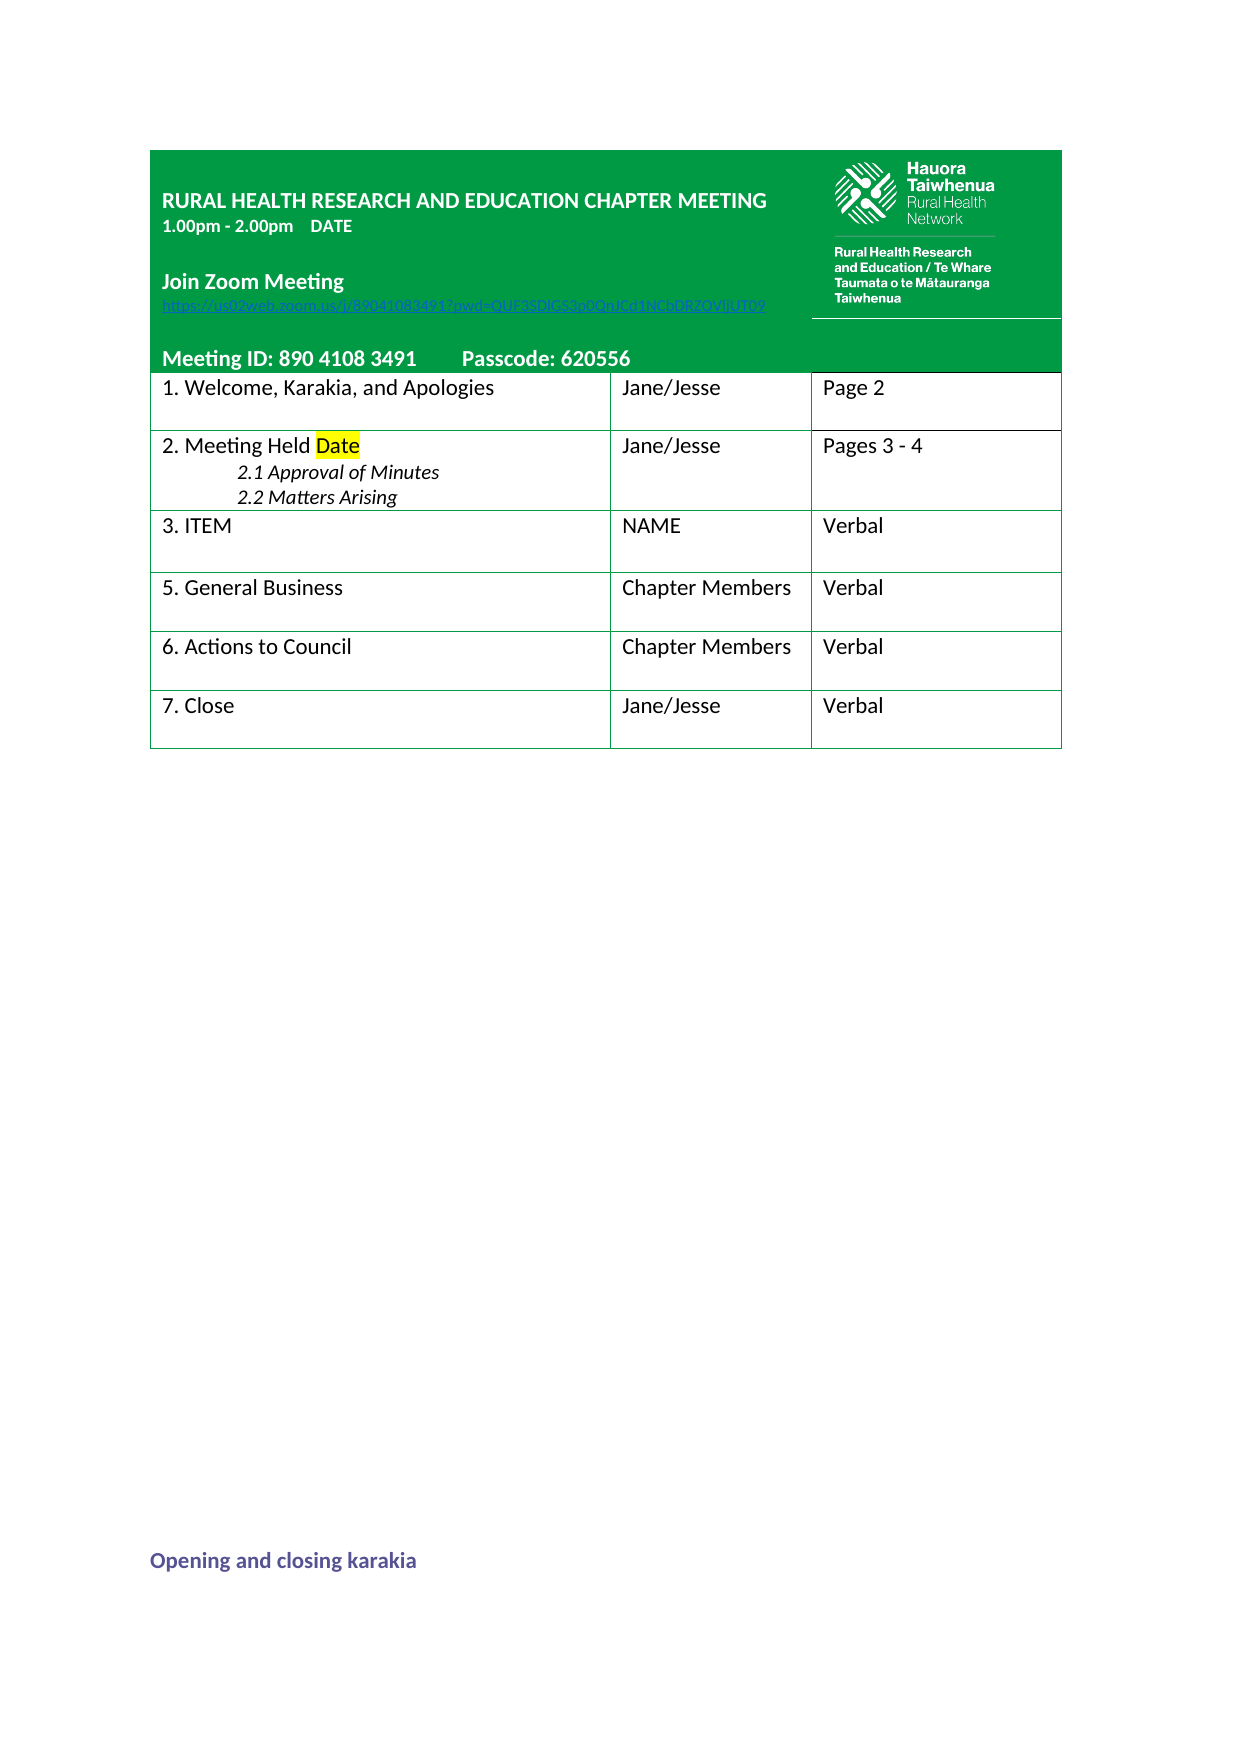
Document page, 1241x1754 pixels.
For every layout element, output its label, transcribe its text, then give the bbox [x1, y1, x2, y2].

table_cell Page 2 [812, 373, 1061, 430]
table_cell Pages 3 - 4 [812, 431, 1061, 510]
table_cell Chapter Members [611, 632, 811, 690]
table_cell NAME [611, 511, 811, 572]
table_cell 5. General Business [151, 573, 610, 631]
table_cell Jane/Jesse [611, 691, 811, 748]
table_cell 1. Welcome, Karakia, and Apologies [151, 373, 610, 430]
text Opening and closing karakia [150, 1546, 1090, 1574]
table_cell [812, 320, 1061, 372]
table_cell Jane/Jesse [611, 373, 811, 430]
table_header [812, 151, 1061, 318]
table_cell 7. Close [151, 691, 610, 748]
table_cell 3. ITEM [151, 511, 610, 572]
table_cell Verbal [812, 573, 1061, 631]
picture [822, 151, 1050, 315]
table_cell Verbal [812, 691, 1061, 748]
table_cell 2. Meeting Held Date 2.1 Approval of Minutes 2.2 Matters Arising [151, 431, 610, 510]
table_cell Chapter Members [611, 573, 811, 631]
table_cell 6. Actions to Council [151, 632, 610, 690]
table_cell Jane/Jesse [611, 431, 811, 510]
table_cell Verbal [812, 632, 1061, 690]
table_cell Verbal [812, 511, 1061, 572]
table_header RURAL HEALTH RESEARCH AND EDUCATION CHAPTER MEETING 1.00pm - 2.00pm DATE Join Zoom Meeting https://us02web.zoom.us/j/89041083491?pwd=QUF3SDlGS3p0QnJCd1NCbDRZOVljUT09 Meeting ID: 890 4108 3491 Passcode: 620556 [151, 151, 811, 372]
